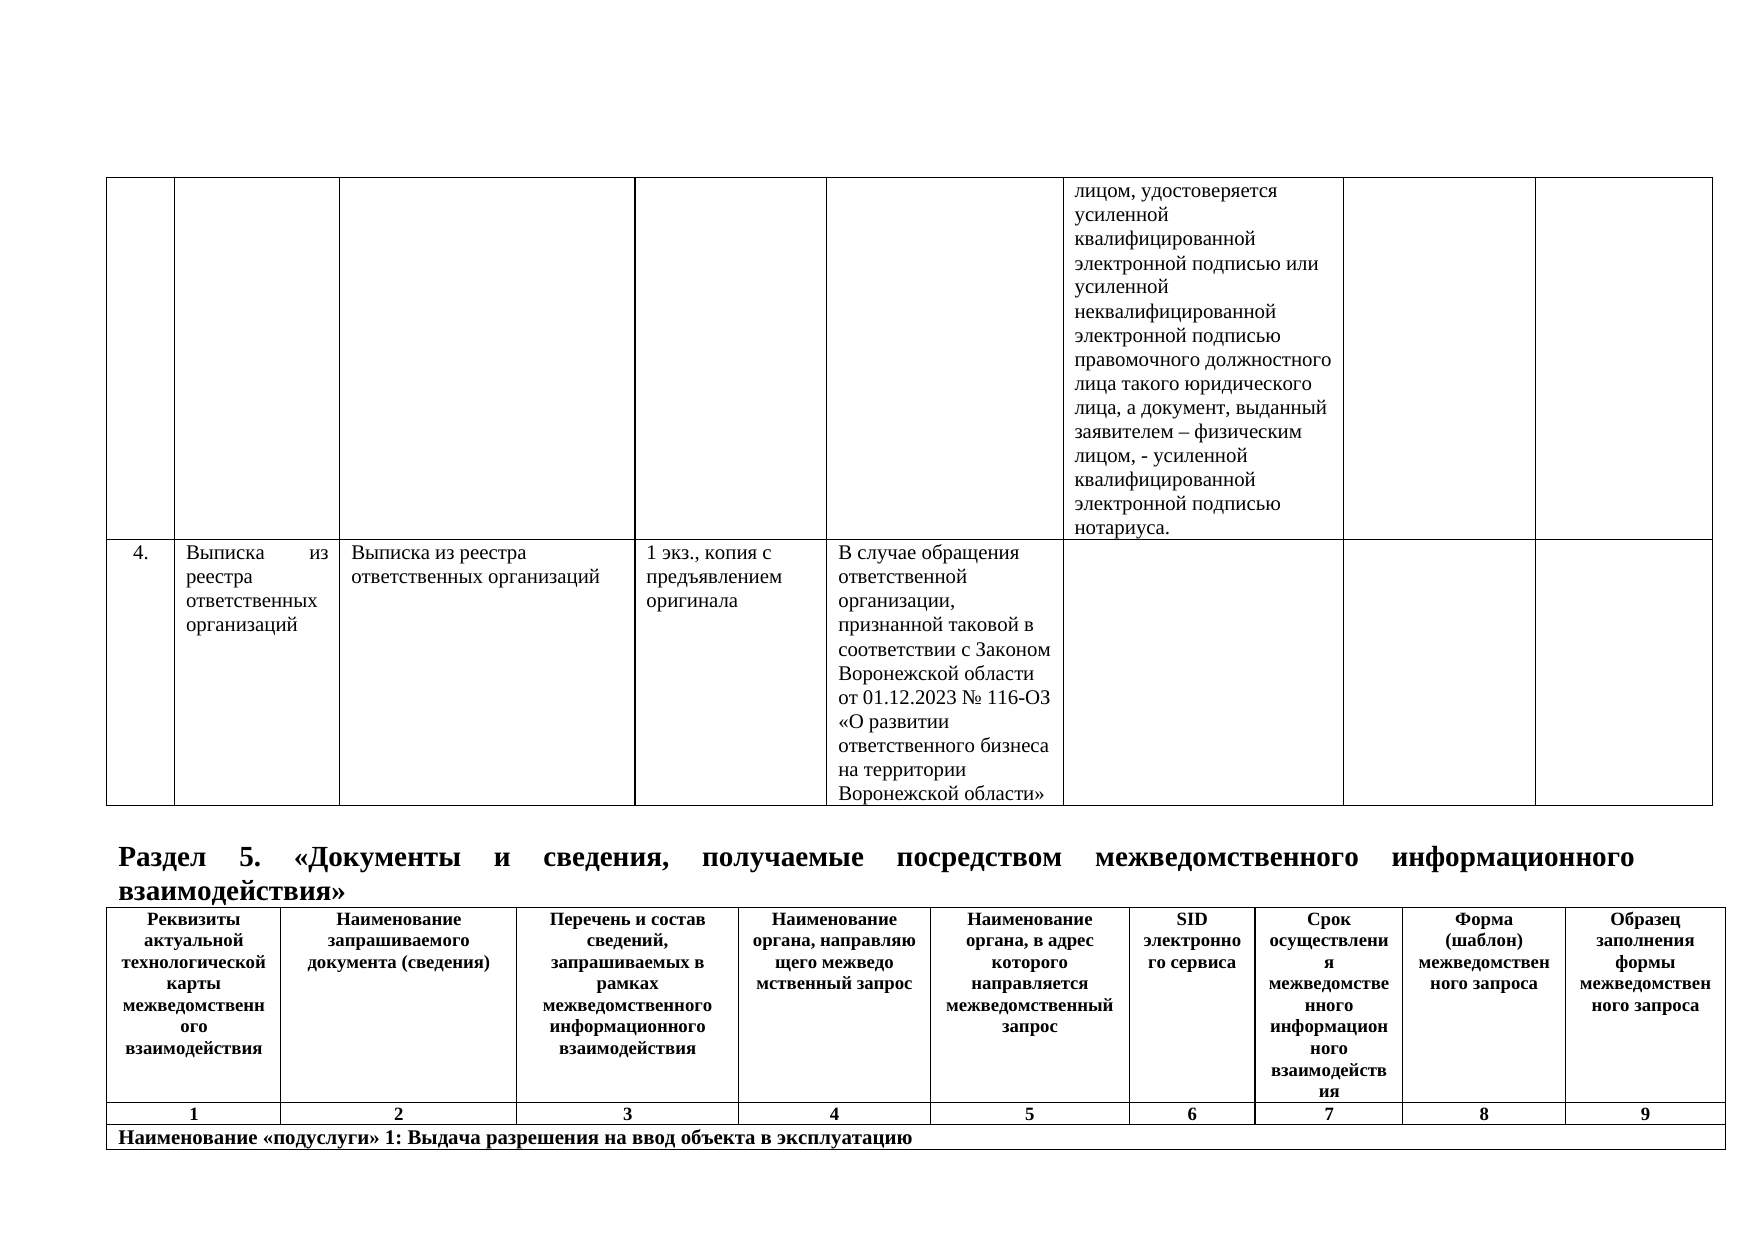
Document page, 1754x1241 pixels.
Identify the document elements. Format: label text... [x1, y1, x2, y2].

table_cell [1064, 540, 1343, 805]
table_cell [1536, 540, 1712, 805]
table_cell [1064, 178, 1343, 539]
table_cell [175, 178, 339, 539]
table_cell В случае обращения ответственной организации, признанной таковой в соответствии с Законом Воронежской области от 01.12.2023 № 116-ОЗ «О развитии ответственного бизнеса на территории Воронежской области» [827, 540, 1063, 805]
table_cell 4 [739, 1103, 930, 1124]
table_header Форма (шаблон) межведомственного запроса [1403, 908, 1565, 1102]
table_header Перечень и состав сведений, запрашиваемых в рамках межведомственного информационного взаимодействия [517, 908, 738, 1102]
table_cell - [1344, 178, 1535, 539]
table_cell 1 экз., копия с предъявлением оригинала [636, 540, 826, 805]
table_header Наименование запрашиваемого документа (сведения) [281, 908, 516, 1102]
table_header Наименование органа, в адрес которого направляется межведомственный запрос [931, 908, 1129, 1102]
text Раздел 5. «Документы и сведения, получаемые посредством межведомственного информационного взаимодействия» [118, 839, 1636, 907]
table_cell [636, 178, 826, 539]
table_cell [340, 178, 634, 539]
table_cell 2 [281, 1103, 516, 1124]
table_cell [1344, 540, 1535, 805]
table_header Реквизиты актуальной технологической карты межведомственного взаимодействия [107, 908, 280, 1102]
table_header Срок осуществления межведомственного информационного взаимодействия [1256, 908, 1402, 1102]
table_cell Наименование «подуслуги» 1: Выдача разрешения на ввод объекта в эксплуатацию [107, 1125, 1725, 1149]
table_header Наименование органа, направляю щего межведо мственный запрос [739, 908, 930, 1102]
table_cell Выписка из реестра ответственных организаций [175, 540, 339, 805]
table_cell 8 [1403, 1103, 1565, 1124]
table_header SID электронного сервиса [1130, 908, 1254, 1102]
table_cell - [1536, 178, 1712, 539]
table_cell 9 [1566, 1103, 1725, 1124]
table_cell Выписка из реестра ответственных организаций [340, 540, 634, 805]
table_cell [827, 178, 1063, 539]
table_cell 7 [1256, 1103, 1402, 1124]
table_cell 1 [107, 1103, 280, 1124]
table_cell 3. [107, 178, 174, 539]
table_header Образец заполнения формы межведомственного запроса [1566, 908, 1725, 1102]
table_cell 3 [517, 1103, 738, 1124]
table_cell 5 [931, 1103, 1129, 1124]
table_cell 6 [1130, 1103, 1254, 1124]
table_cell 4. [107, 540, 174, 805]
